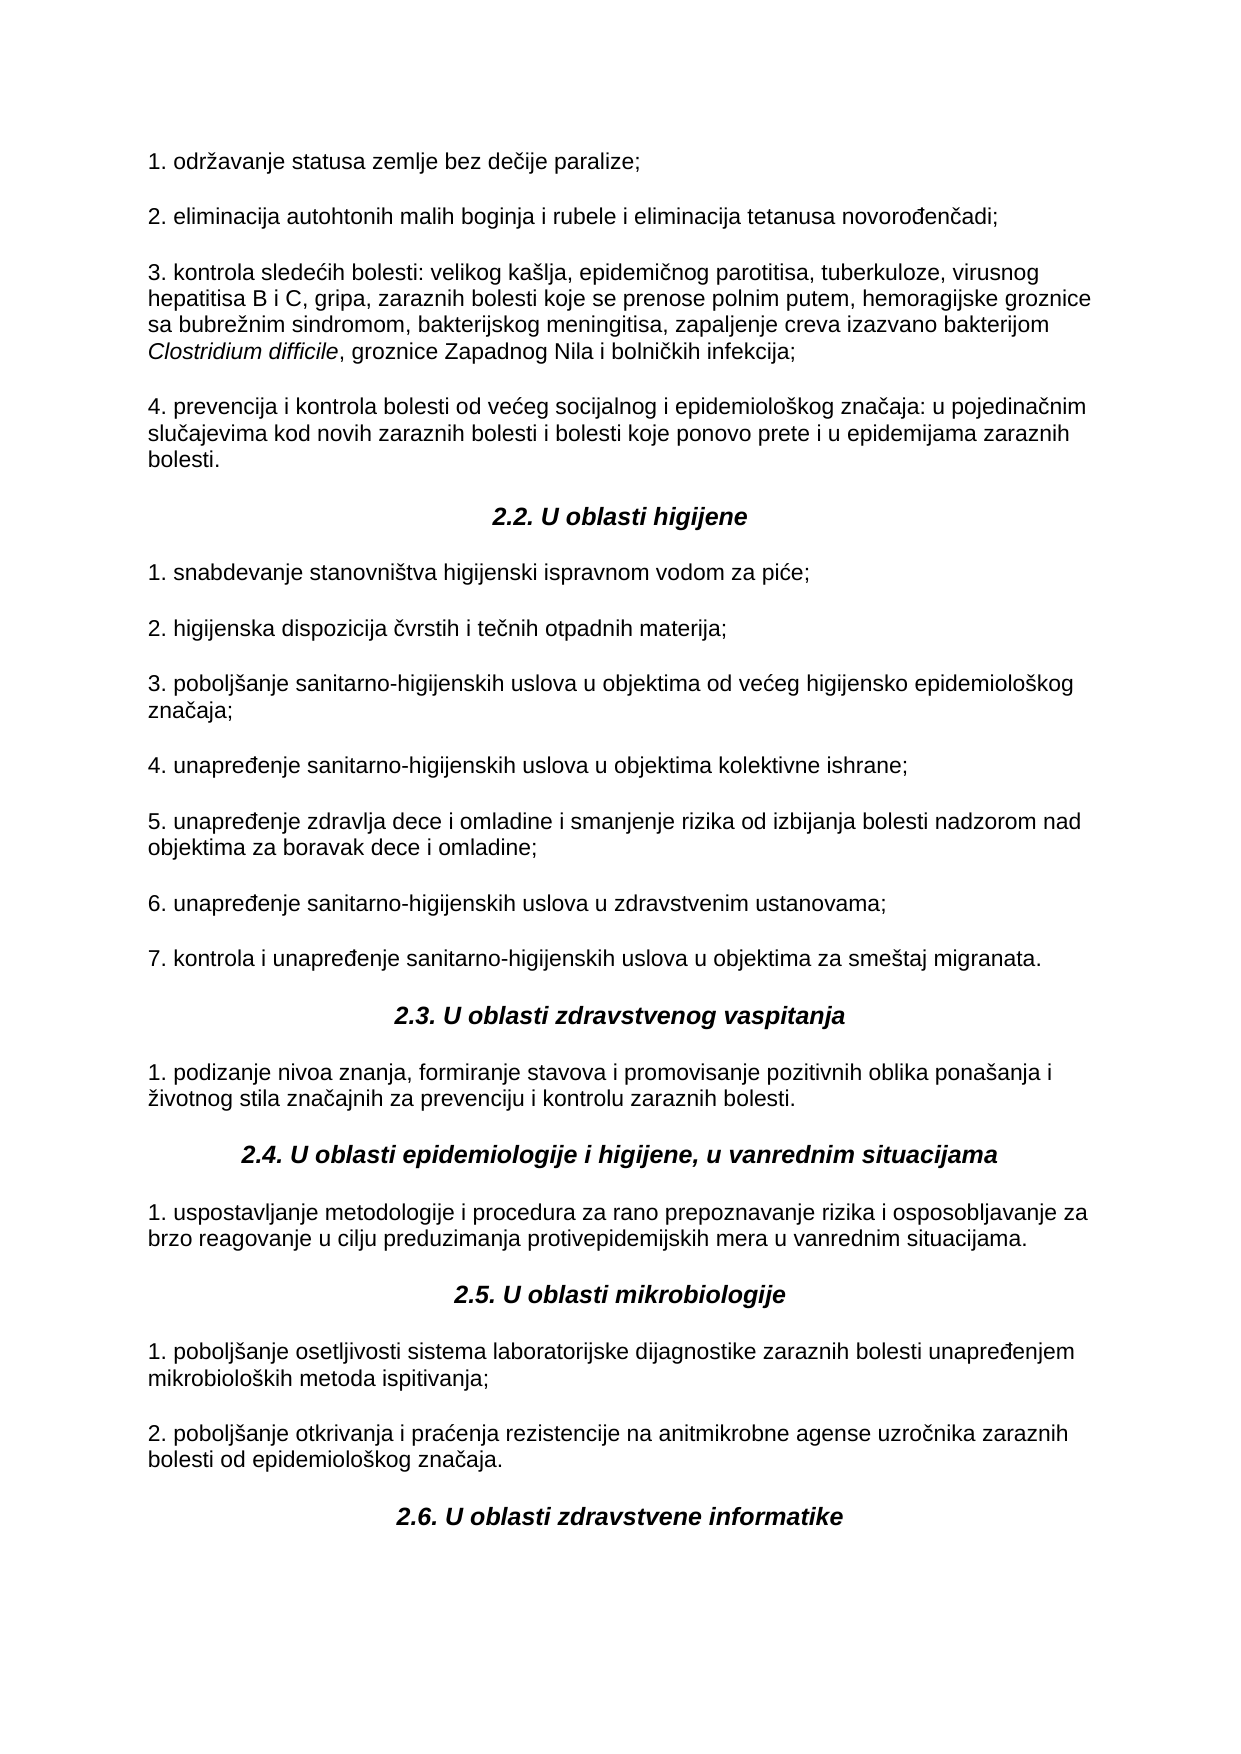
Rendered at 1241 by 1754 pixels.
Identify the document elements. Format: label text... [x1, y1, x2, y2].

text 2.5. U oblasti mikrobiologije [148, 1280, 1093, 1309]
text 4. prevencija i kontrola bolesti od većeg socijalnog i epidemiološkog značaja: u pojedinačnim slučajevima kod novih zaraznih bolesti i bolesti koje ponovo prete i u epidemijama zaraznih bolesti. [148, 393, 1093, 472]
text 2. eliminacija autohtonih malih boginja i rubele i eliminacija tetanusa novorođenčadi; [148, 203, 1093, 229]
text 1. uspostavljanje metodologije i procedura za rano prepoznavanje rizika i osposobljavanje za brzo reagovanje u cilju preduzimanja protivepidemijskih mera u vanrednim situacijama. [148, 1198, 1093, 1251]
text 7. kontrola i unapređenje sanitarno-higijenskih uslova u objektima za smeštaj migranata. [148, 945, 1093, 972]
text 1. poboljšanje osetljivosti sistema laboratorijske dijagnostike zaraznih bolesti unapređenjem mikrobioloških metoda ispitivanja; [148, 1338, 1093, 1391]
text 1. podizanje nivoa znanja, formiranje stavova i promovisanje pozitivnih oblika ponašanja i životnog stila značajnih za prevenciju i kontrolu zaraznih bolesti. [148, 1059, 1093, 1111]
text 5. unapređenje zdravlja dece i omladine i smanjenje rizika od izbijanja bolesti nadzorom nad objektima za boravak dece i omladine; [148, 808, 1093, 861]
text 2.3. U oblasti zdravstvenog vaspitanja [148, 1001, 1093, 1029]
text 1. održavanje statusa zemlje bez dečije paralize; [148, 148, 1093, 174]
text 4. unapređenje sanitarno-higijenskih uslova u objektima kolektivne ishrane; [148, 752, 1093, 779]
text 2.2. U oblasti higijene [148, 501, 1093, 530]
text 6. unapređenje sanitarno-higijenskih uslova u zdravstvenim ustanovama; [148, 890, 1093, 916]
text 3. poboljšanje sanitarno-higijenskih uslova u objektima od većeg higijensko epidemiološkog značaja; [148, 670, 1093, 723]
text 1. snabdevanje stanovništva higijenski ispravnom vodom za piće; [148, 559, 1093, 586]
text 2. poboljšanje otkrivanja i praćenja rezistencije na anitmikrobne agense uzročnika zaraznih bolesti od epidemiološkog značaja. [148, 1420, 1093, 1473]
text 2.6. U oblasti zdravstvene informatike [148, 1502, 1093, 1531]
text 3. kontrola sledećih bolesti: velikog kašlja, epidemičnog parotitisa, tuberkuloze, virusnog hepatitisa B i C, gripa, zaraznih bolesti koje se prenose polnim putem, hemoragijske groznice sa bubrežnim sindromom, bakterijskog meningitisa, zapaljenje creva izazvano bakterijom Clostridium difficile, groznice Zapadnog Nila i bolničkih infekcija; [148, 259, 1093, 364]
text 2.4. U oblasti epidemiologije i higijene, u vanrednim situacijama [148, 1141, 1093, 1169]
text 2. higijenska dispozicija čvrstih i tečnih otpadnih materija; [148, 615, 1093, 641]
